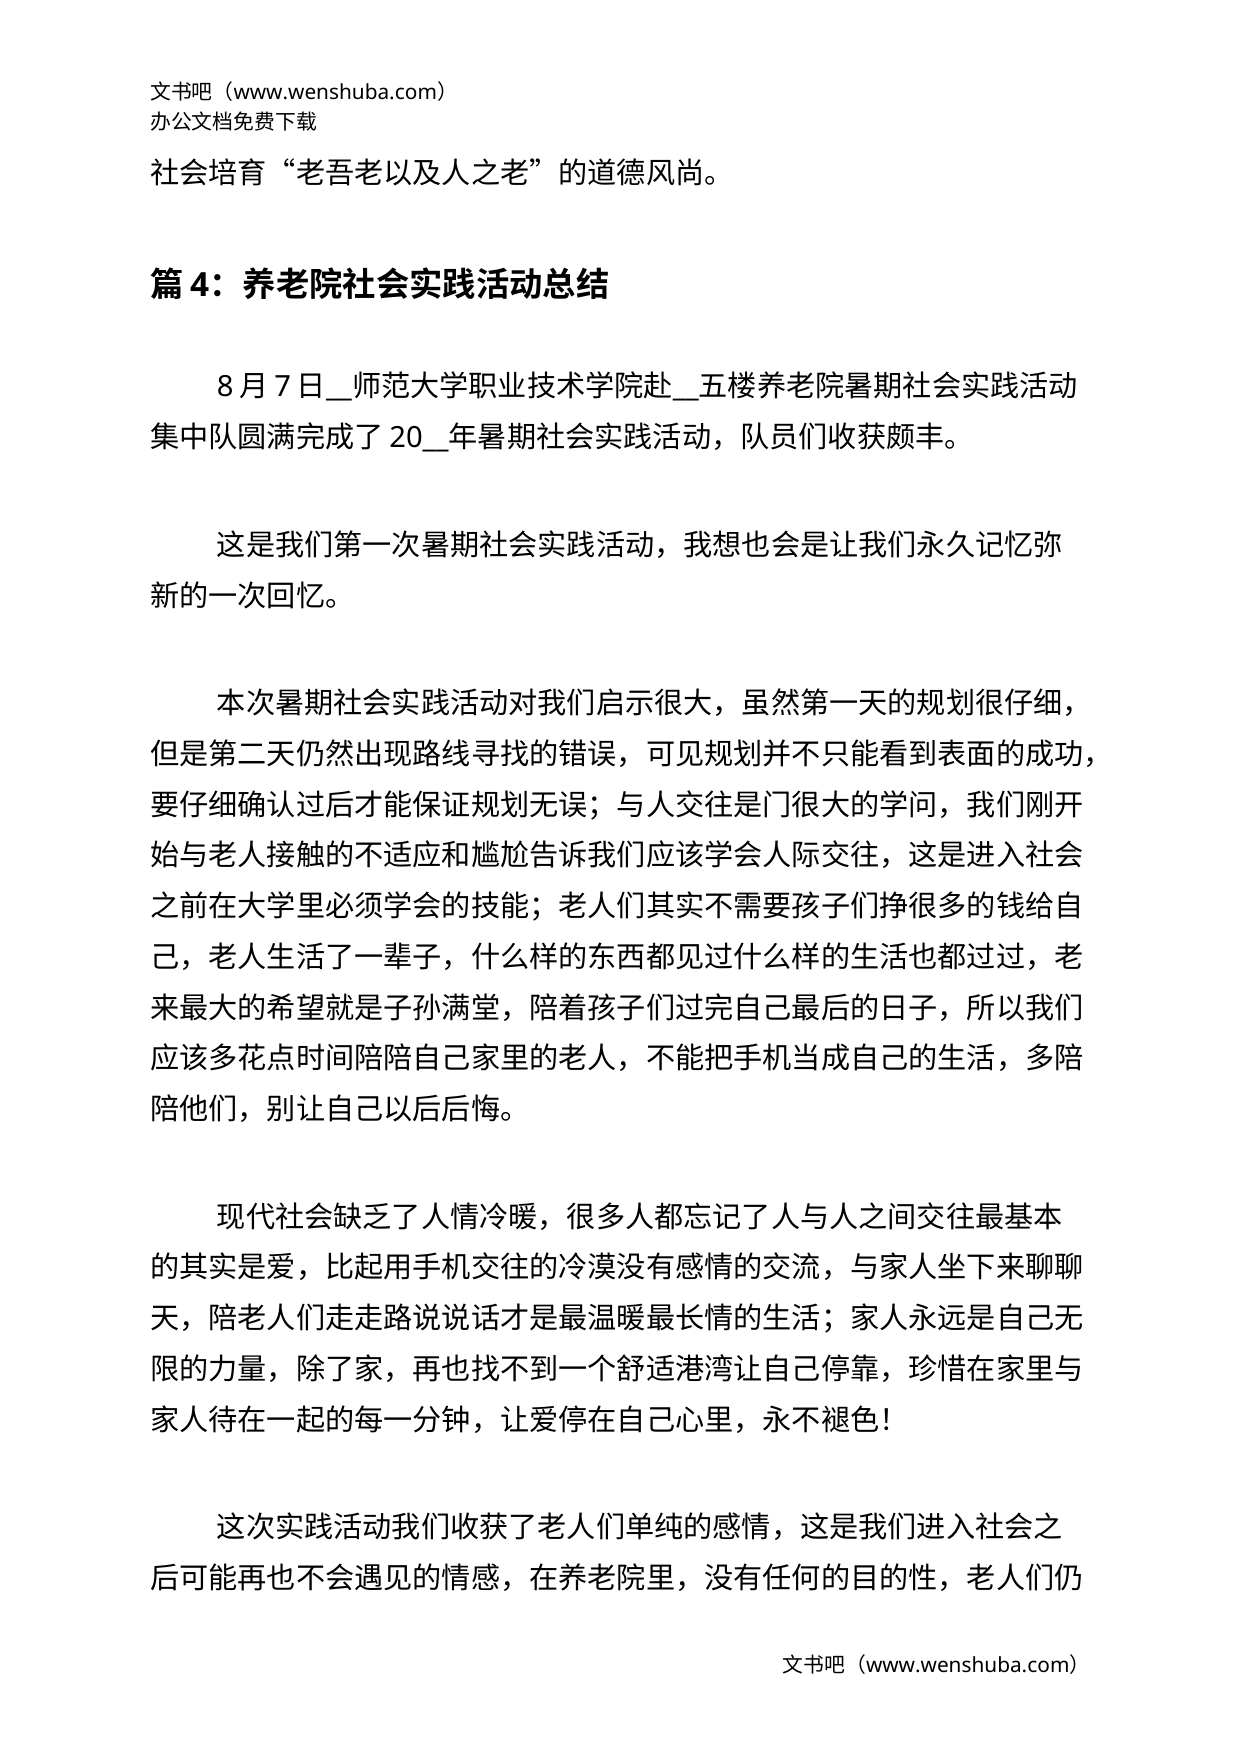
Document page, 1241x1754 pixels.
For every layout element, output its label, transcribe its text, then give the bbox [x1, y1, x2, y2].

text 现代社会缺乏了人情冷暖，很多人都忘记了人与人之间交往最基本的其实是爱，比起用手机交往的冷漠没有感情的交流，与家人坐下来聊聊天，陪老人们走走路说说话才是最温暖最长情的生活；家人永远是自己无限的力量，除了家，再也找不到一个舒适港湾让自己停靠，珍惜在家里与家人待在一起的每一分钟，让爱停在自己心里，永不褪色！ [150, 1193, 1090, 1438]
text 这是我们第一次暑期社会实践活动，我想也会是让我们永久记忆弥新的一次回忆。 [150, 521, 1090, 614]
text 8月7日__师范大学职业技术学院赴__五楼养老院暑期社会实践活动集中队圆满完成了20__年暑期社会实践活动，队员们收获颇丰。 [150, 363, 1090, 456]
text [150, 150, 1090, 192]
text 本次暑期社会实践活动对我们启示很大，虽然第一天的规划很仔细，但是第二天仍然出现路线寻找的错误，可见规划并不只能看到表面的成功，要仔细确认过后才能保证规划无误；与人交往是门很大的学问，我们刚开始与老人接触的不适应和尴尬告诉我们应该学会人际交往，这是进入社会之前在大学里必须学会的技能；老人们其实不需要孩子们挣很多的钱给自己，老人生活了一辈子，什么样的东西都见过什么样的生活也都过过，老来最大的希望就是子孙满堂，陪着孩子们过完自己最后的日子，所以我们应该多花点时间陪陪自己家里的老人，不能把手机当成自己的生活，多陪陪他们，别让自己以后后悔。 [150, 680, 1090, 1128]
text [150, 1504, 1090, 1597]
text 篇4：养老院社会实践活动总结 [150, 258, 1090, 306]
